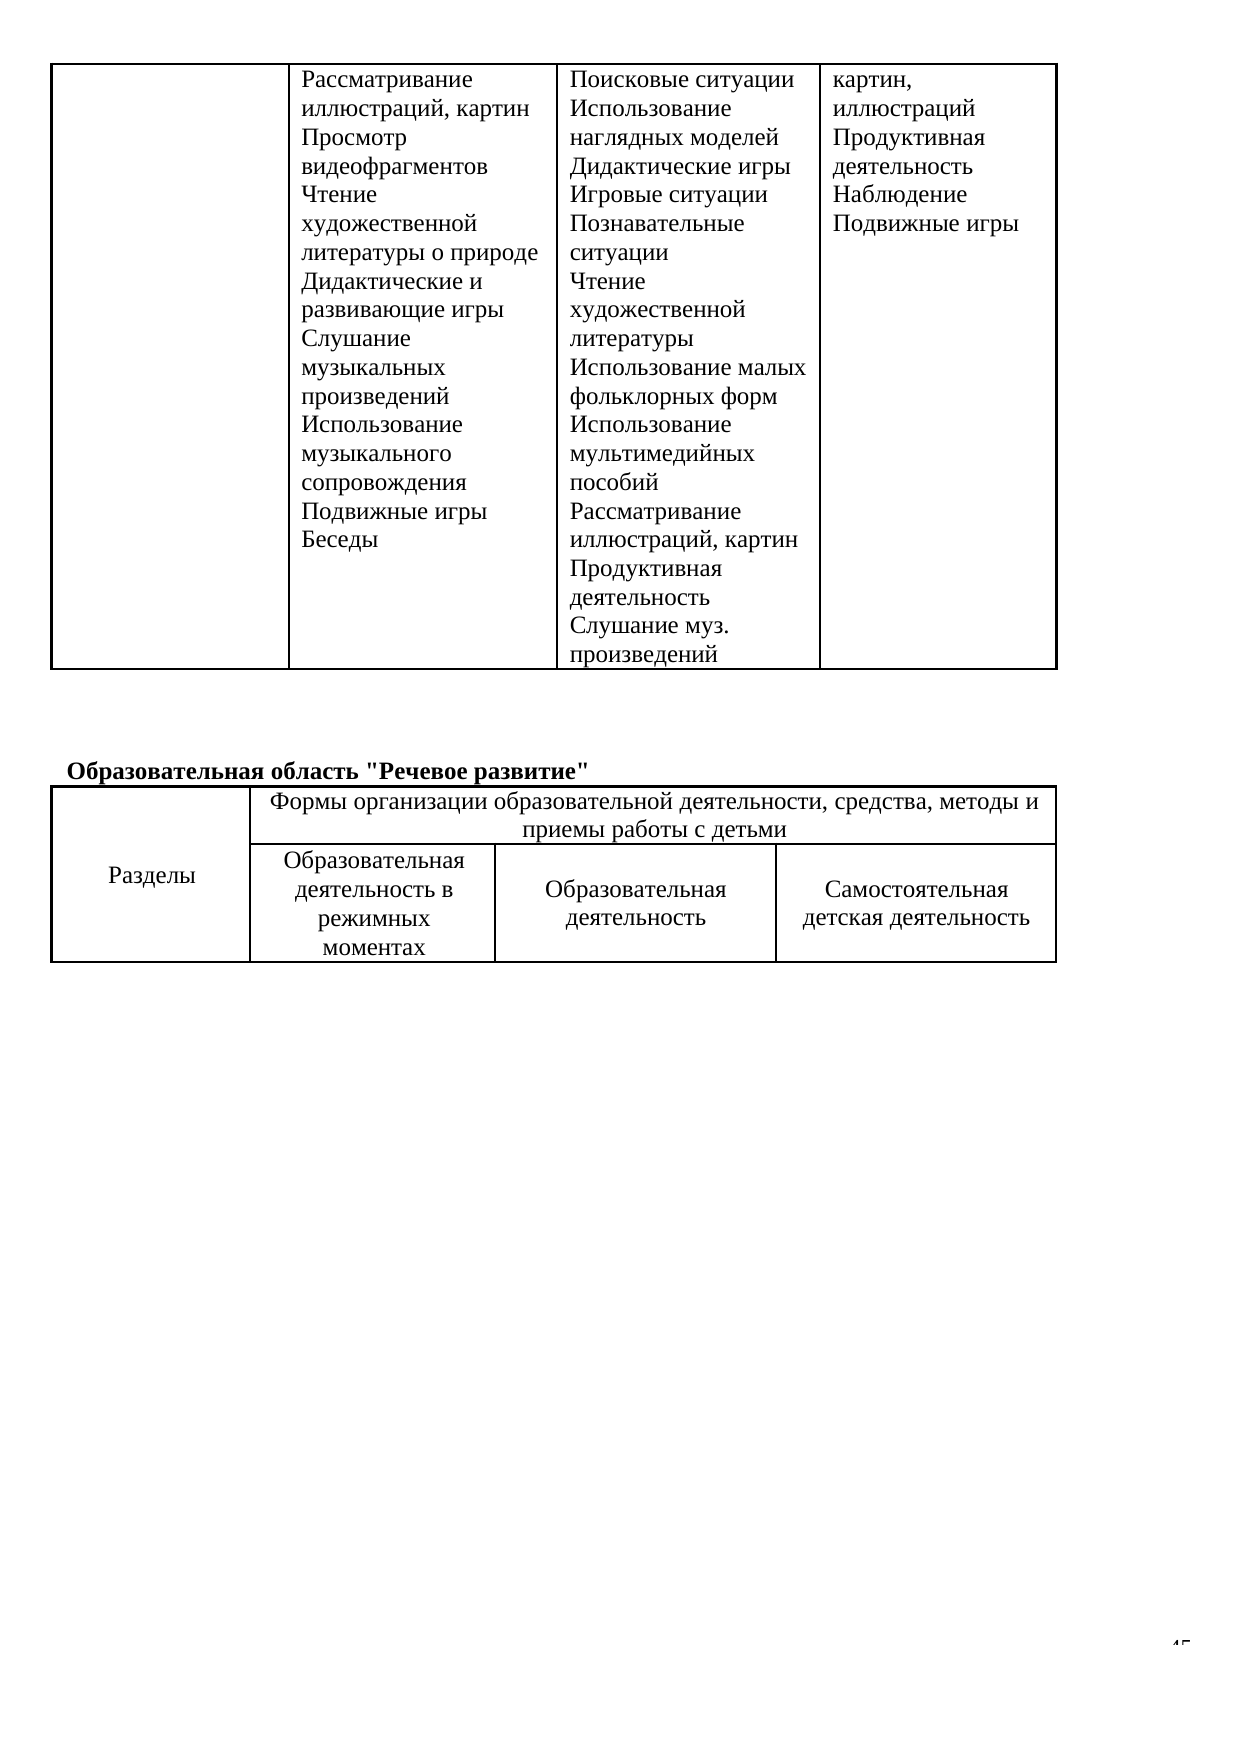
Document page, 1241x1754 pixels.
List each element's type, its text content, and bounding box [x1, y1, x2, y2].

subtitle Образовательная область "Речевое развитие" [66, 756, 1215, 785]
table_header [53, 65, 288, 668]
table_header Поисковые ситуации Использование наглядных моделей Дидактические игры Игровые ситуации Познавательные ситуации Чтение художественной литературы Использование малых фольклорных форм Использование мультимедийных пособий Рассматривание иллюстраций, картин Продуктивная деятельность Слушание муз. произведений [558, 65, 819, 668]
table_header картин, иллюстраций Продуктивная деятельность Наблюдение Подвижные игры [821, 65, 1055, 668]
table_header Разделы [53, 788, 249, 961]
table_cell Образовательная деятельность в режимных моментах [251, 845, 494, 961]
table_header Рассматривание иллюстраций, картин Просмотр видеофрагментов Чтение художественной литературы о природе Дидактические и развивающие игры Слушание музыкальных произведений Использование музыкального сопровождения Подвижные игры Беседы [290, 65, 556, 668]
table_header Формы организации образовательной деятельности, средства, методы и приемы работы с детьми [251, 788, 1055, 843]
table_cell Образовательная деятельность [496, 845, 775, 961]
table_cell Самостоятельная детская деятельность [777, 845, 1055, 961]
